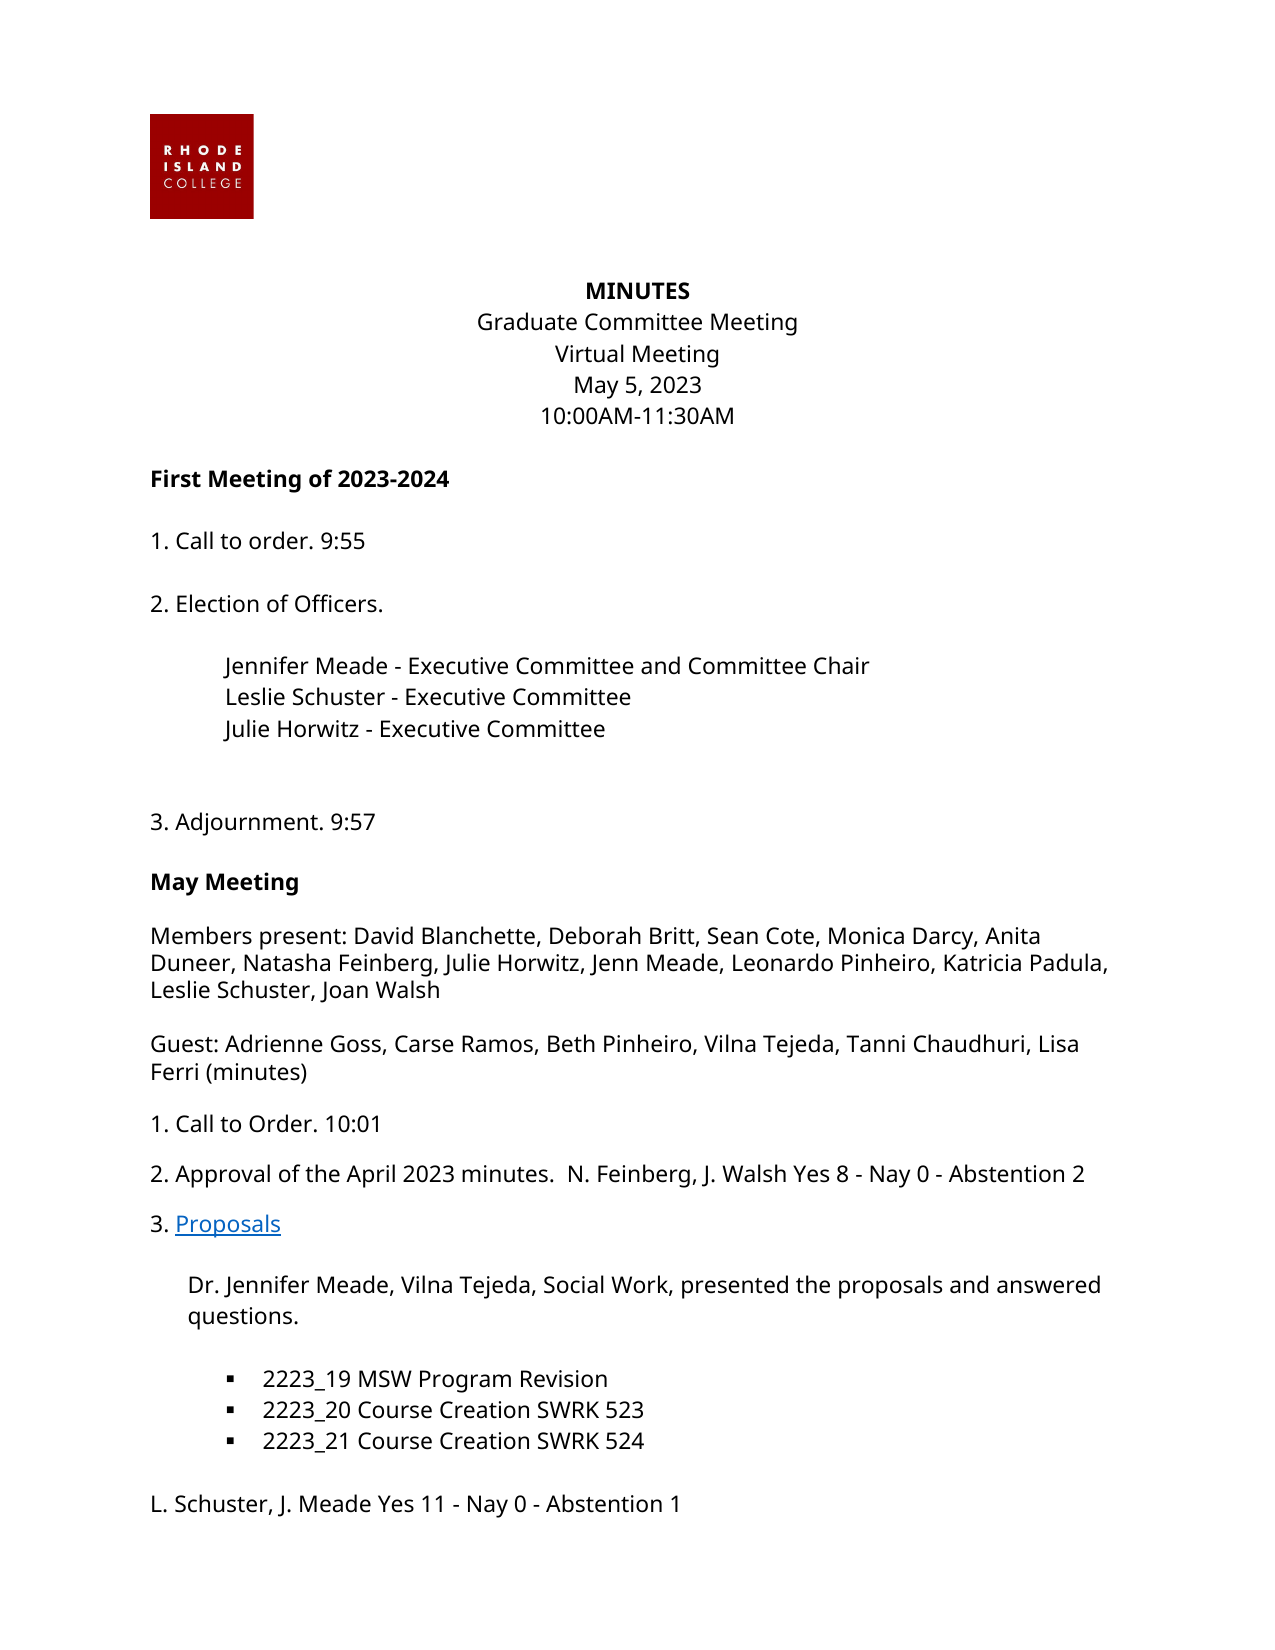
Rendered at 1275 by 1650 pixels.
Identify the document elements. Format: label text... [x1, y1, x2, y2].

text L. Schuster, J. Meade Yes 11 - Nay 0 - Abstention 1 [150, 1487, 1125, 1519]
list 2223_20 Course Creation SWRK 523 [225, 1394, 1125, 1425]
text Guest: Adrienne Goss, Carse Ramos, Beth Pinheiro, Vilna Tejeda, Tanni Chaudhuri, Lisa Ferri (minutes) [150, 1031, 1125, 1085]
text 3. Adjournment. 9:57 [150, 806, 1125, 837]
text Graduate Committee Meeting [150, 306, 1125, 337]
text Jennifer Meade - Executive Committee and Committee Chair [150, 650, 1125, 681]
text Julie Horwitz - Executive Committee [150, 712, 1125, 744]
text 1. Call to order. 9:55 [150, 525, 1125, 556]
text 1. Call to Order. 10:01 [150, 1112, 1125, 1137]
text 3. Proposals [150, 1212, 1125, 1237]
text MINUTES [150, 275, 1125, 306]
text Members present: David Blanchette, Deborah Britt, Sean Cote, Monica Darcy, Anita Duneer, Natasha Feinberg, Julie Horwitz, Jenn Meade, Leonardo Pinheiro, Katricia Padula, Leslie Schuster, Joan Walsh [150, 923, 1125, 1004]
text May 5, 2023 [150, 369, 1125, 400]
text May Meeting [150, 869, 1125, 896]
text First Meeting of 2023-2024 [150, 462, 1125, 494]
text 2. Election of Officers. [150, 587, 1125, 619]
text 10:00AM-11:30AM [150, 400, 1125, 431]
text Leslie Schuster - Executive Committee [150, 681, 1125, 712]
list 2223_19 MSW Program Revision [225, 1362, 1125, 1394]
text Virtual Meeting [150, 337, 1125, 369]
text 2. Approval of the April 2023 minutes. N. Feinberg, J. Walsh Yes 8 - Nay 0 - Abstention 2 [150, 1162, 1125, 1187]
picture [150, 114, 254, 219]
list 2223_21 Course Creation SWRK 524 [225, 1425, 1125, 1456]
list Dr. Jennifer Meade, Vilna Tejeda, Social Work, presented the proposals and answered questions. [150, 1269, 1125, 1331]
